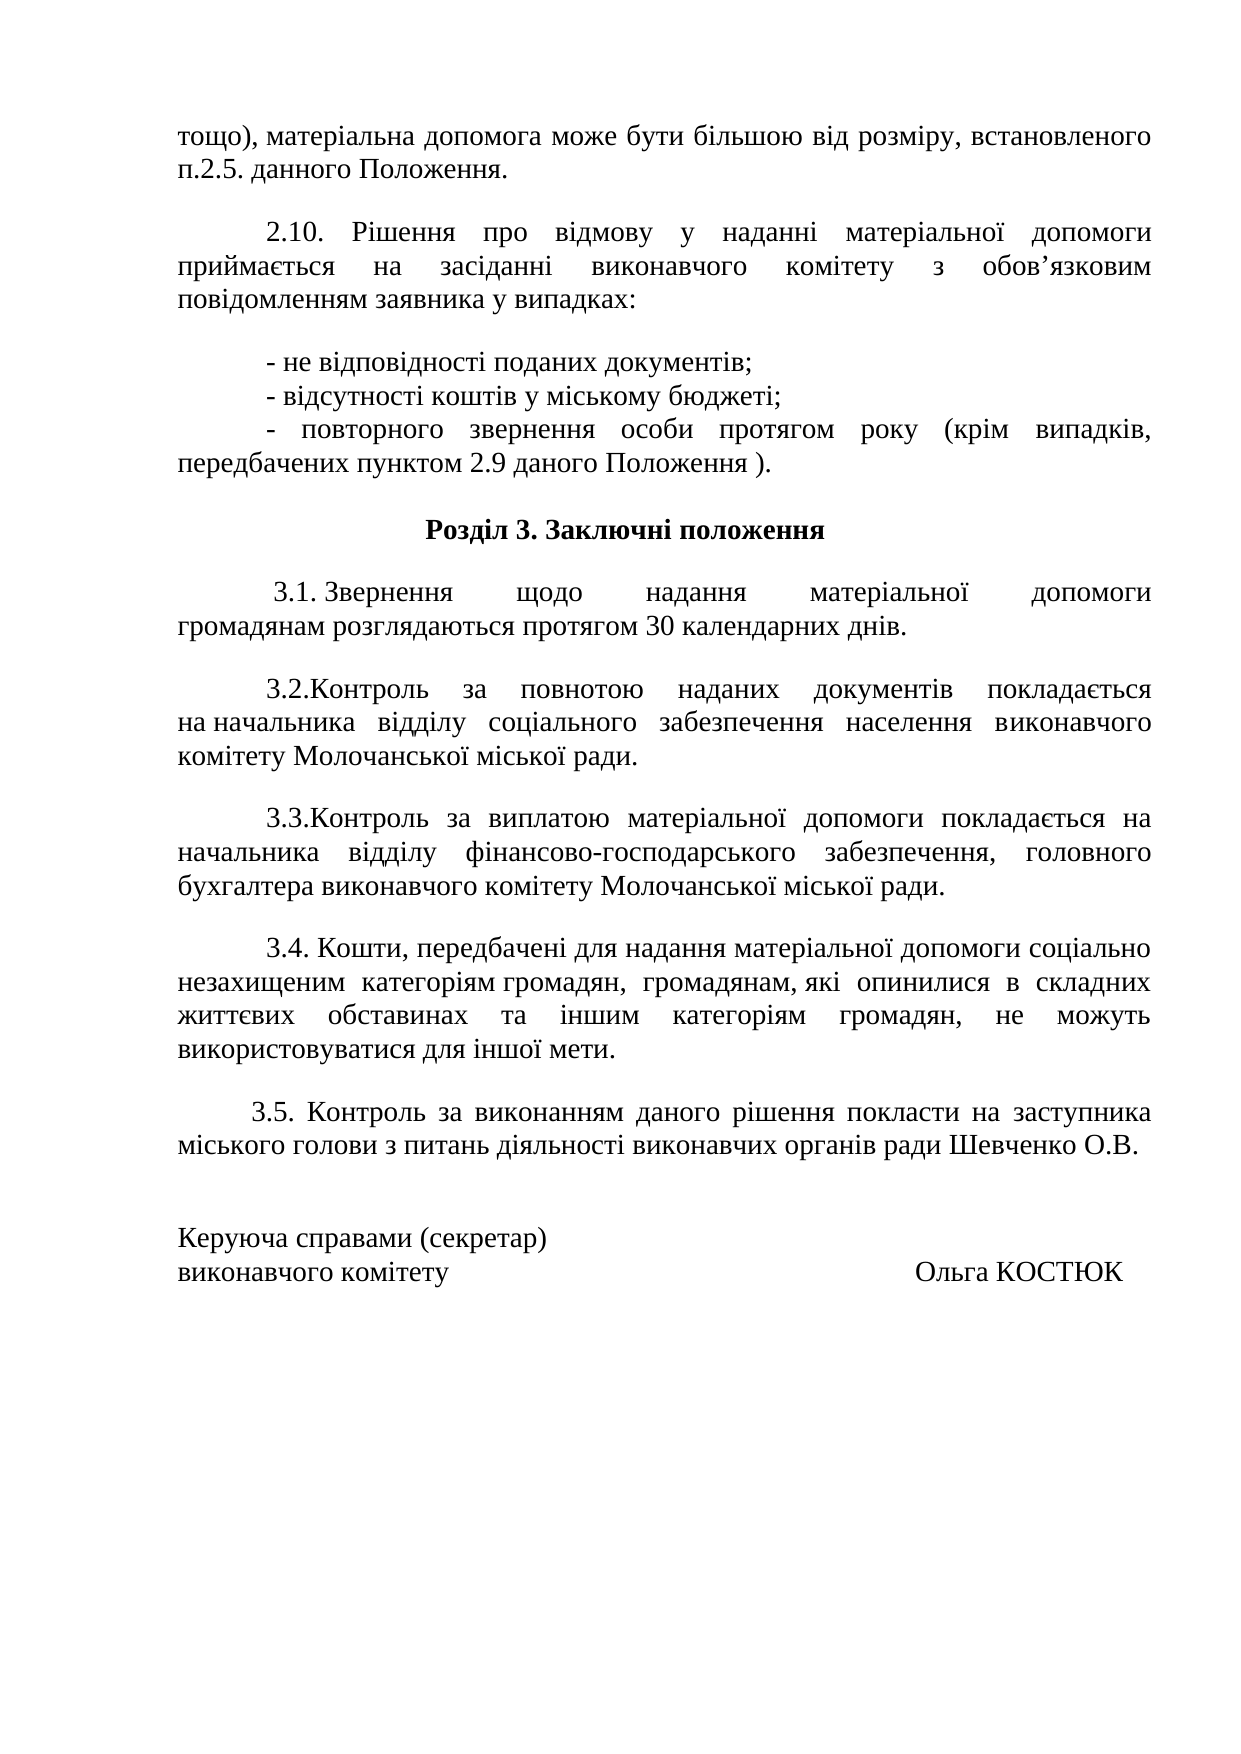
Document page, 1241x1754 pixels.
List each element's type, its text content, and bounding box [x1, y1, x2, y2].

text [177, 118, 1152, 185]
text Розділ 3. Заключні положення [177, 512, 1152, 545]
text 3.5. Контроль за виконанням даного рішення покласти на заступника міського голови з питань діяльності виконавчих органів ради Шевченко О.В. [177, 1094, 1152, 1161]
text - не відповідності поданих документів; [177, 344, 1152, 378]
text - відсутності коштів у міському бюджеті; [177, 378, 1152, 411]
text 3.3.Контроль за виплатою матеріальної допомоги покладається на начальника відділу фінансово-господарського забезпечення, головного бухгалтера виконавчого комітету Молочанської міської ради. [177, 801, 1152, 901]
text 2.10. Рішення про відмову у наданні матеріальної допомоги приймається на засіданні виконавчого комітету з обов’язковим повідомленням заявника у випадках: [177, 214, 1152, 315]
text виконавчого комітету Ольга КОСТЮК [177, 1254, 1152, 1287]
text 3.1. Звернення щодо надання матеріальної допомоги громадянам розглядаються протягом 30 календарних днів. [177, 574, 1152, 642]
text Керуюча справами (секретар) [177, 1220, 1152, 1254]
text 3.4. Кошти, передбачені для надання матеріальної допомоги соціально незахищеним категоріям громадян, громадянам, які опинилися в складних життєвих обставинах та іншим категоріям громадян, не можуть використовуватися для іншої мети. [177, 930, 1152, 1064]
text - повторного звернення особи протягом року (крім випадків, передбачених пунктом 2.9 даного Положення ). [177, 411, 1152, 478]
text 3.2.Контроль за повнотою наданих документів покладається на начальника відділу соціального забезпечення населення виконавчого комітету Молочанської міської ради. [177, 671, 1152, 771]
